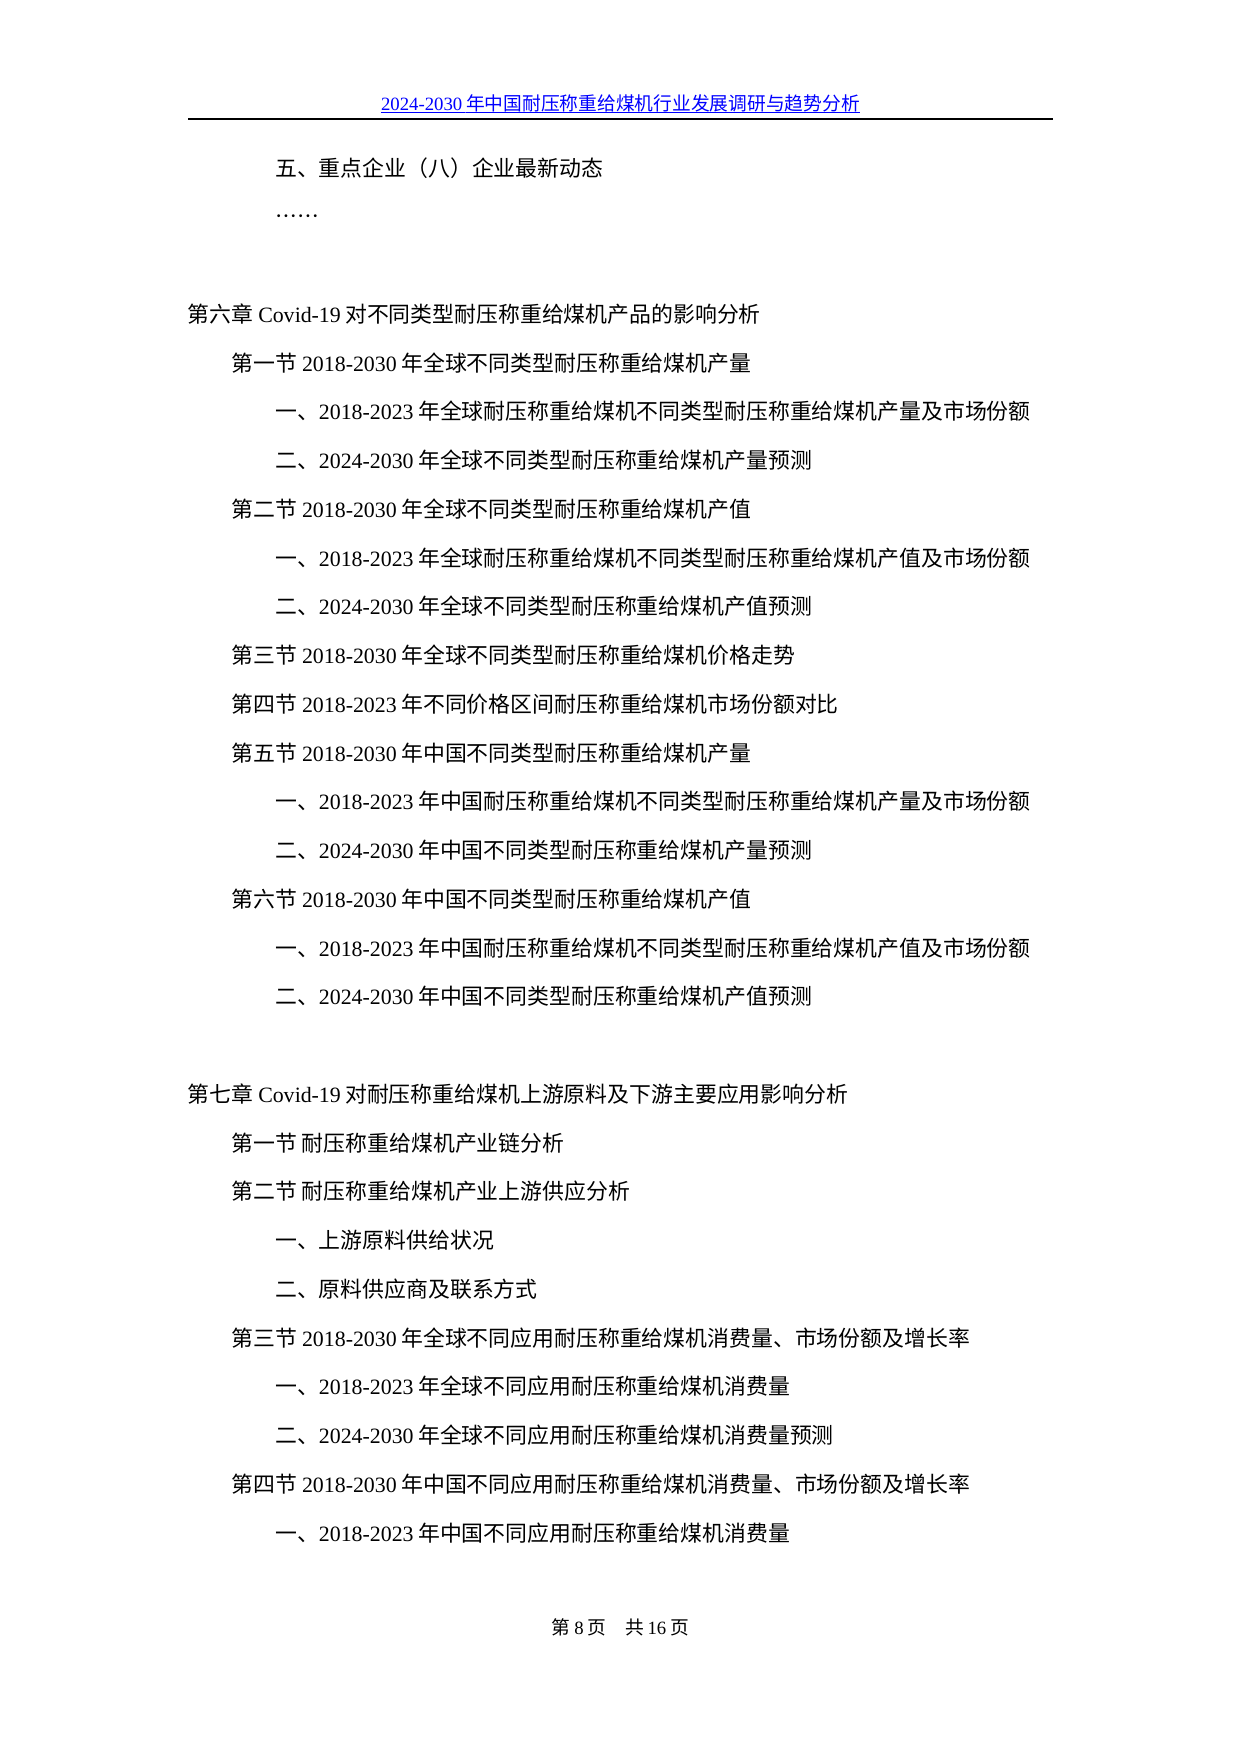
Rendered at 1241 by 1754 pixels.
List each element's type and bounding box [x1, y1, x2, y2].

text [187, 150, 1053, 1548]
